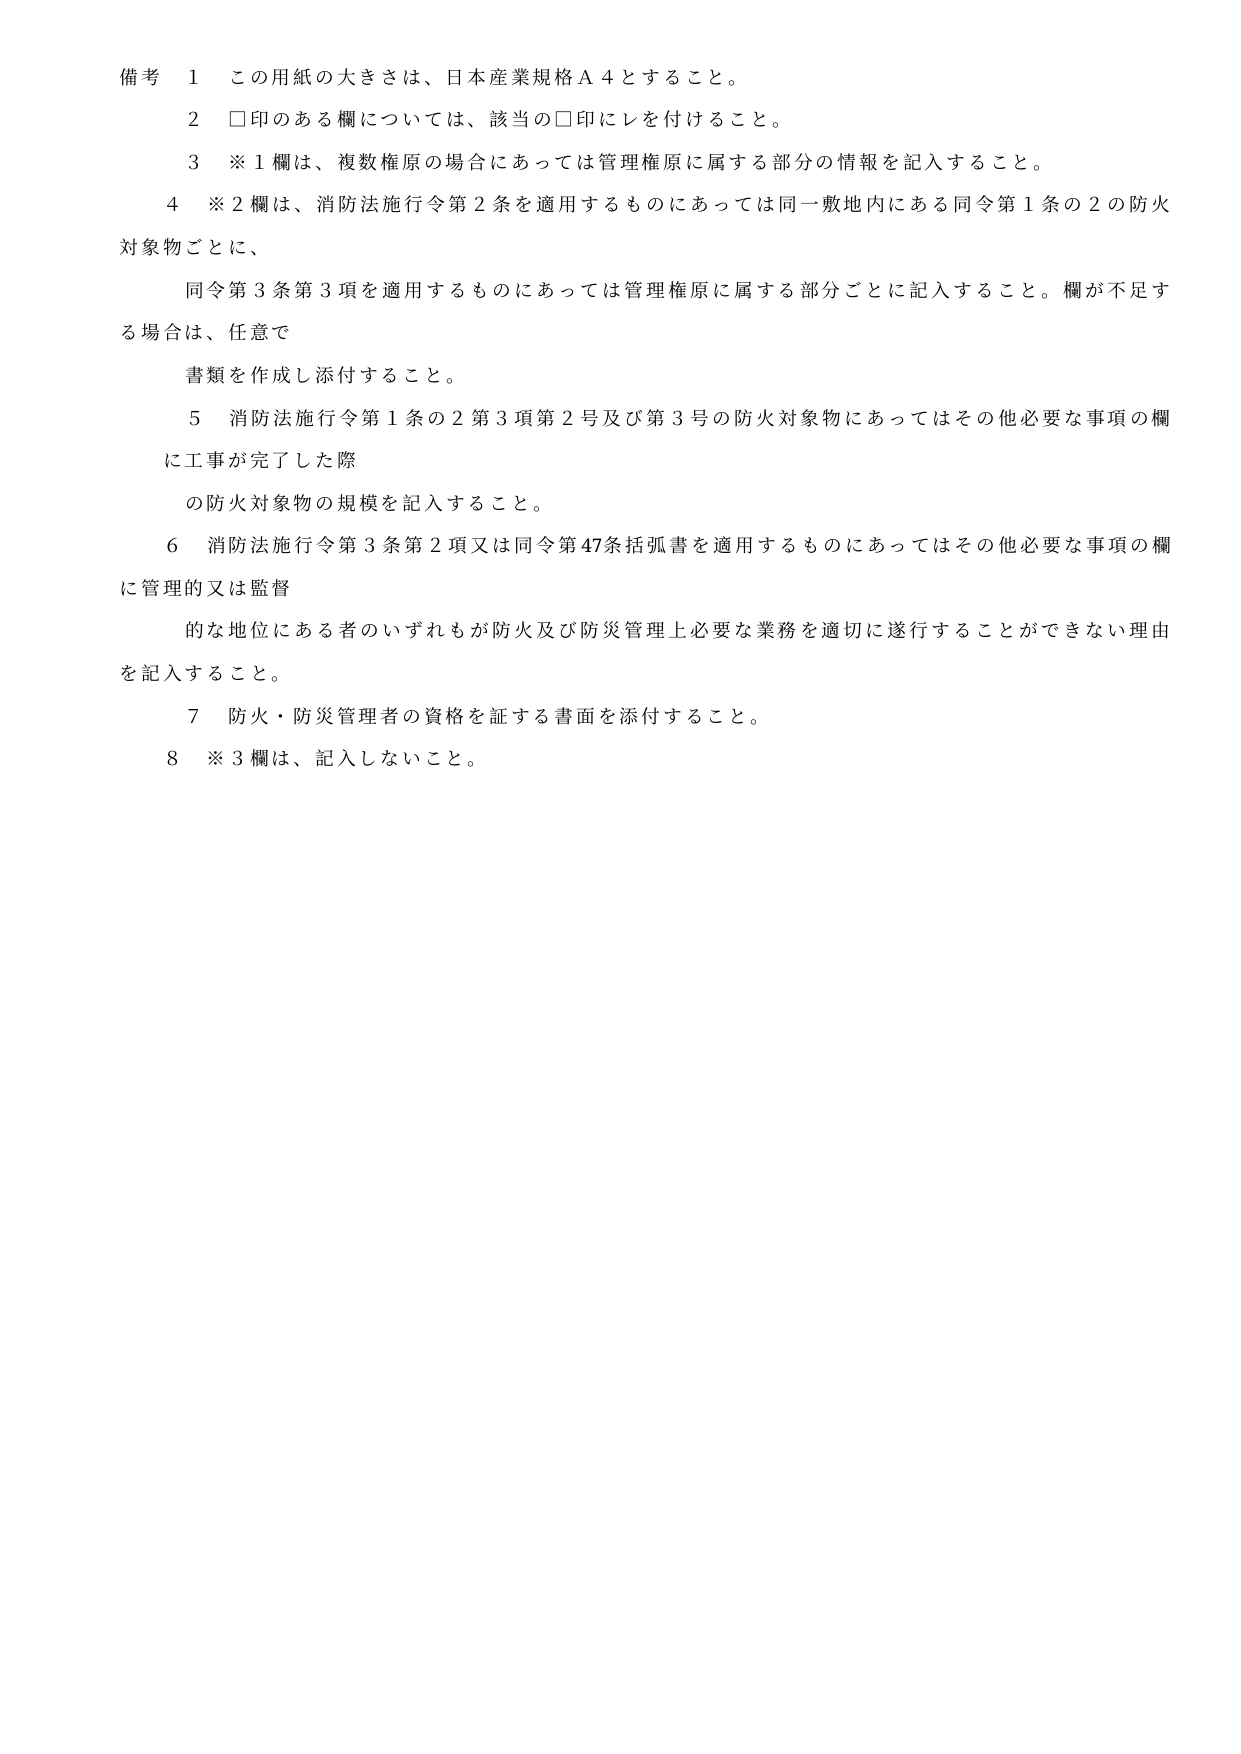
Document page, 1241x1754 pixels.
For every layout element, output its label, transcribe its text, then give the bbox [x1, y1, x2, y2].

table_cell 備考 １ この用紙の大きさは、日本産業規格Ａ４とすること。 ２ □印のある欄については、該当の□印にレを付けること。 ３ ※１欄は、複数権原の場合にあっては管理権原に属する部分の情報を記入すること。 ４ ※２欄は、消防法施行令第２条を適用するものにあっては同一敷地内にある同令第１条の２の防火対象物ごとに、 同令第３条第３項を適用するものにあっては管理権原に属する部分ごとに記入すること。欄が不足する場合は、任意で 書類を作成し添付すること。 ５ 消防法施行令第１条の２第３項第２号及び第３号の防火対象物にあってはその他必要な事項の欄に工事が完了した際 の防火対象物の規模を記入すること。 ６ 消防法施行令第３条第２項又は同令第47条括弧書を適用するものにあってはその他必要な事項の欄に管理的又は監督 的な地位にある者のいずれもが防火及び防災管理上必要な業務を適切に遂行することができない理由を記入すること。 ７ 防火・防災管理者の資格を証する書面を添付すること。 ８ ※３欄は、記入しないこと。 [93, 54, 1186, 779]
